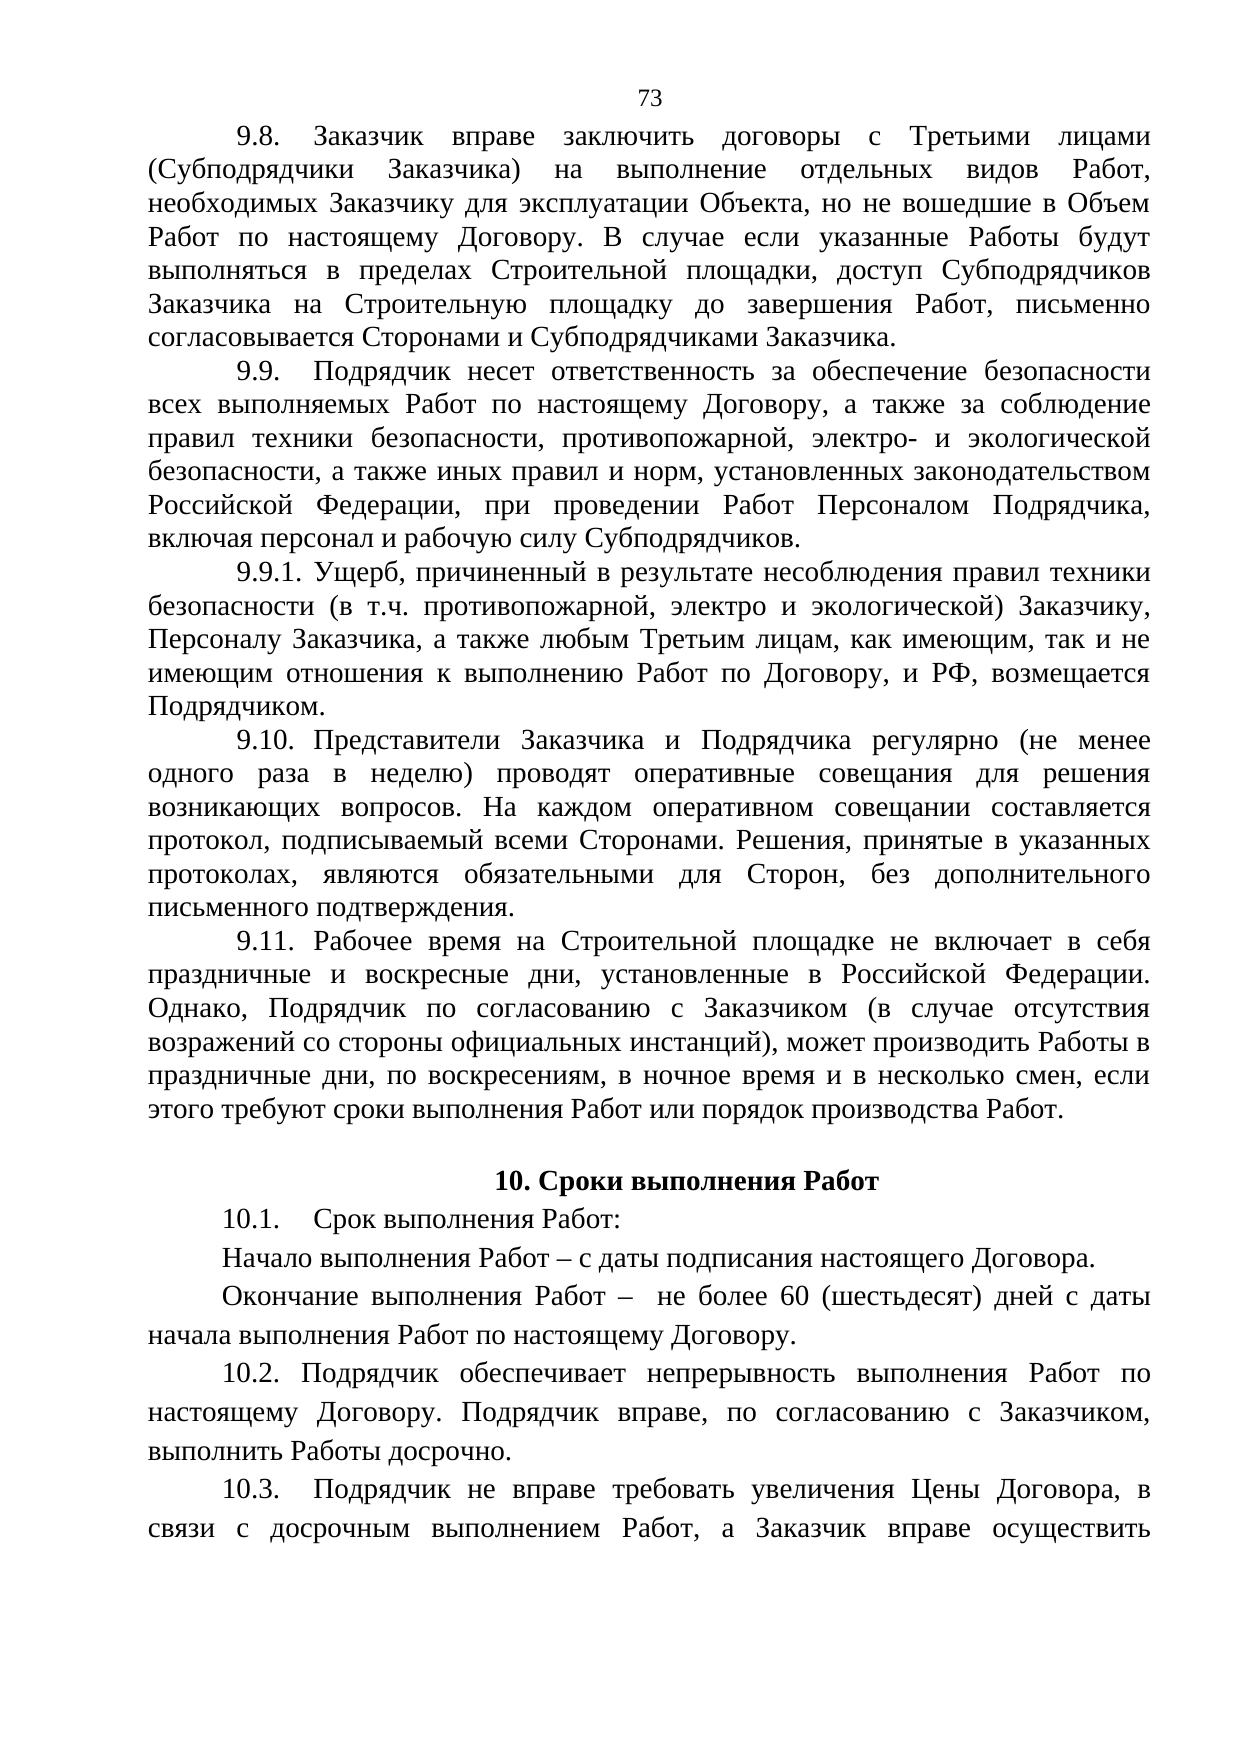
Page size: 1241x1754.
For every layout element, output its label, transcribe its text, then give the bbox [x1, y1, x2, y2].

text 9.9. Подрядчик несет ответственность за обеспечение безопасности всех выполняемых Работ по настоящему Договору, а также за соблюдение правил техники безопасности, противопожарной, электро- и экологической безопасности, а также иных правил и норм, установленных законодательством Российской Федерации, при проведении Работ Персоналом Подрядчика, включая персонал и рабочую силу Субподрядчиков. [148, 353, 1152, 554]
text 10. Сроки выполнения Работ [148, 1163, 1152, 1196]
text 9.11. Рабочее время на Строительной площадке не включает в себя праздничные и воскресные дни, установленные в Российской Федерации. Однако, Подрядчик по согласованию с Заказчиком (в случае отсутствия возражений со стороны официальных инстанций), может производить Работы в праздничные дни, по воскресениям, в ночное время и в несколько смен, если этого требуют сроки выполнения Работ или порядок производства Работ. [148, 923, 1152, 1124]
text 9.10. Представители Заказчика и Подрядчика регулярно (не менее одного раза в неделю) проводят оперативные совещания для решения возникающих вопросов. На каждом оперативном совещании составляется протокол, подписываемый всеми Сторонами. Решения, принятые в указанных протоколах, являются обязательными для Сторон, без дополнительного письменного подтверждения. [148, 722, 1152, 923]
text 9.9.1. Ущерб, причиненный в результате несоблюдения правил техники безопасности (в т.ч. противопожарной, электро и экологической) Заказчику, Персоналу Заказчика, а также любым Третьим лицам, как имеющим, так и не имеющим отношения к выполнению Работ по Договору, и РФ, возмещается Подрядчиком. [148, 554, 1152, 722]
text 10.1. Срок выполнения Работ: [148, 1201, 1152, 1235]
text Окончание выполнения Работ – не более 60 (шестьдесят) дней с даты начала выполнения Работ по настоящему Договору. [148, 1278, 1152, 1351]
text 9.8. Заказчик вправе заключить договоры с Третьими лицами (Субподрядчики Заказчика) на выполнение отдельных видов Работ, необходимых Заказчику для эксплуатации Объекта, но не вошедшие в Объем Работ по настоящему Договору. В случае если указанные Работы будут выполняться в пределах Строительной площадки, доступ Субподрядчиков Заказчика на Строительную площадку до завершения Работ, письменно согласовывается Сторонами и Субподрядчиками Заказчика. [148, 118, 1152, 353]
text 10.2. Подрядчик обеспечивает непрерывность выполнения Работ по настоящему Договору. Подрядчик вправе, по согласованию с Заказчиком, выполнить Работы досрочно. [148, 1356, 1152, 1466]
text Начало выполнения Работ – с даты подписания настоящего Договора. [148, 1240, 1152, 1273]
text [148, 1471, 1152, 1543]
